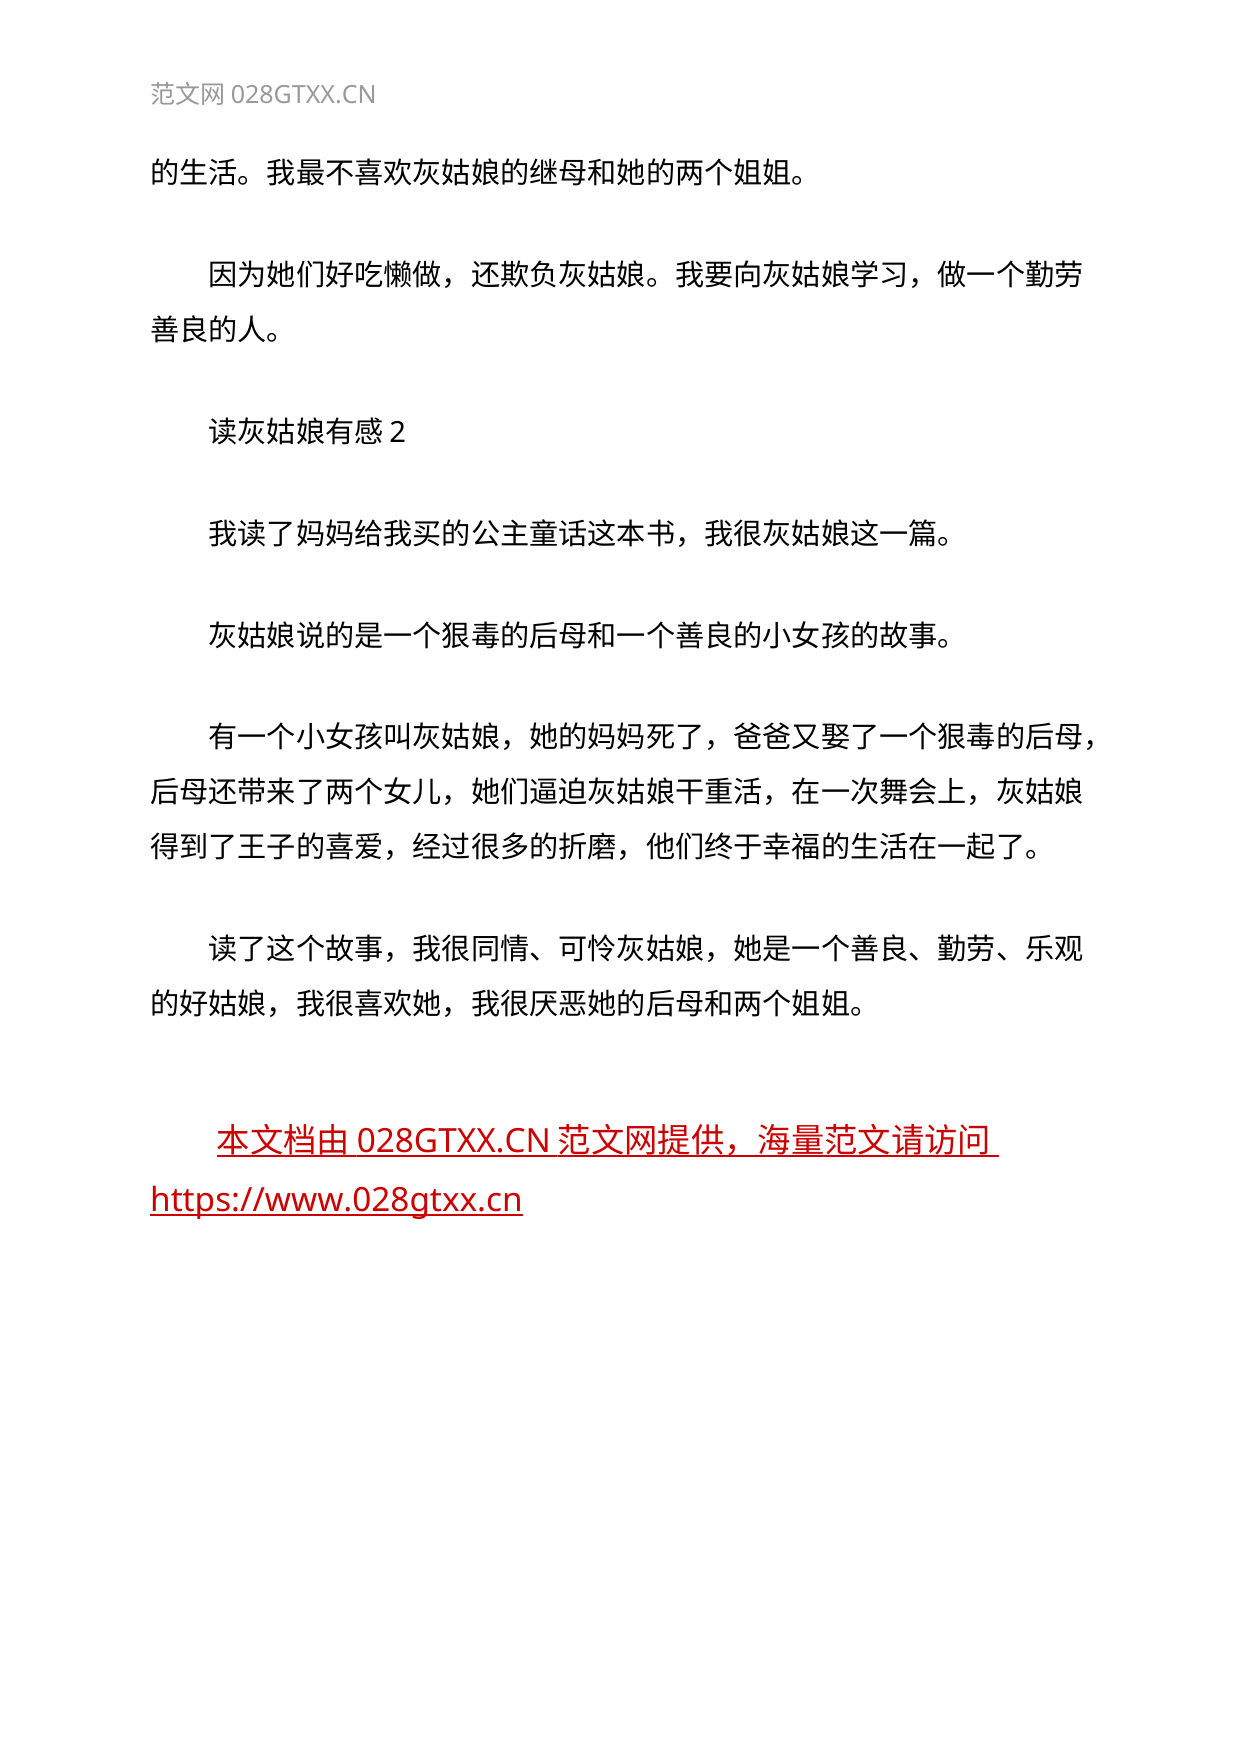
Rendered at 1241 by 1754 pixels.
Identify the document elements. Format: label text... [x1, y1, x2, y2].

text 灰姑娘说的是一个狠毒的后母和一个善良的小女孩的故事。 [150, 612, 1090, 654]
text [150, 150, 1090, 192]
text 本文档由028GTXX.CN范文网提供，海量范文请访问 https://www.028gtxx.cn [150, 1113, 1090, 1221]
text 读了这个故事，我很同情、可怜灰姑娘，她是一个善良、勤劳、乐观的好姑娘，我很喜欢她，我很厌恶她的后母和两个姐姐。 [150, 926, 1090, 1023]
text 有一个小女孩叫灰姑娘，她的妈妈死了，爸爸又娶了一个狠毒的后母，后母还带来了两个女儿，她们逼迫灰姑娘干重活，在一次舞会上，灰姑娘得到了王子的喜爱，经过很多的折磨，他们终于幸福的生活在一起了。 [150, 714, 1090, 866]
text 因为她们好吃懒做，还欺负灰姑娘。我要向灰姑娘学习，做一个勤劳善良的人。 [150, 252, 1090, 349]
text 我读了妈妈给我买的公主童话这本书，我很灰姑娘这一篇。 [150, 510, 1090, 553]
text 读灰姑娘有感2 [150, 408, 1090, 451]
